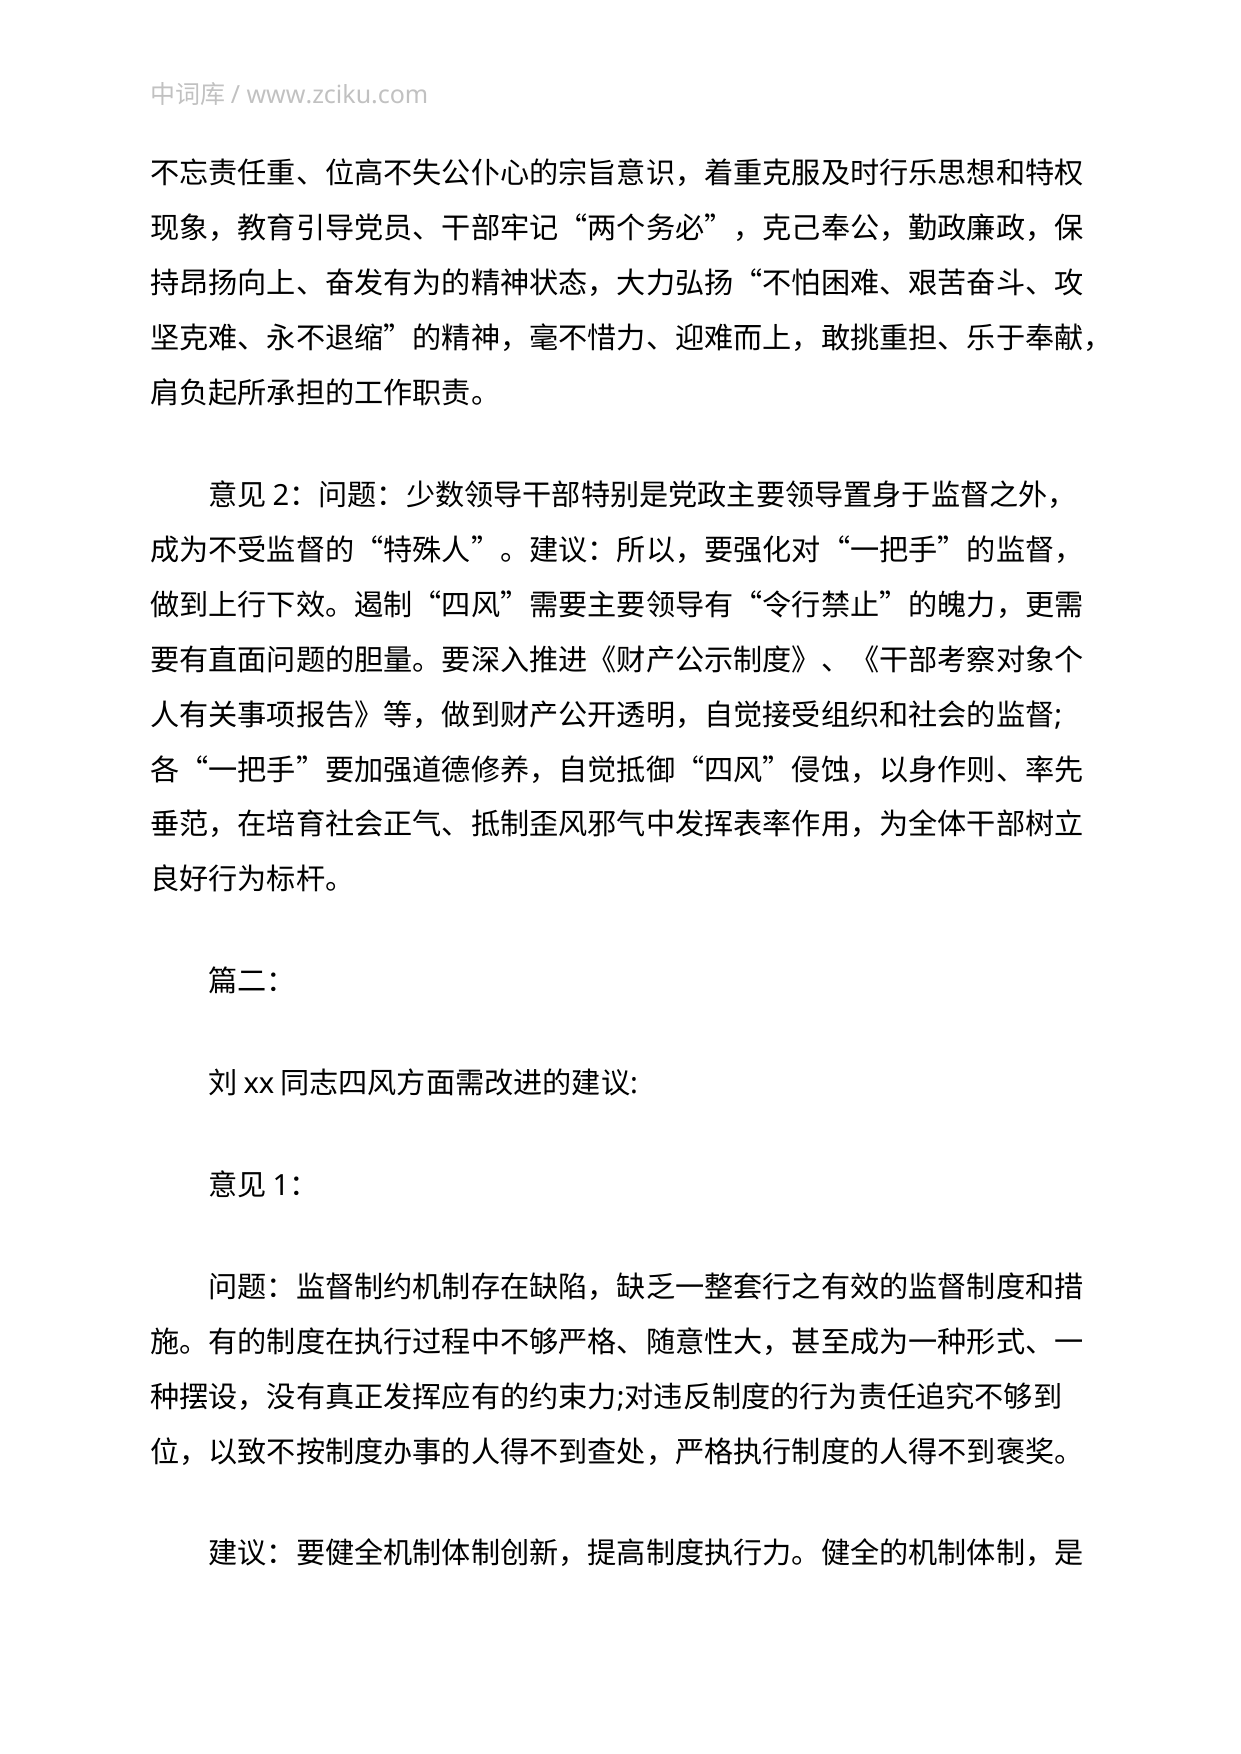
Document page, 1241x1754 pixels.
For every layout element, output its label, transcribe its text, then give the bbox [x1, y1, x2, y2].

text 意见2：问题：少数领导干部特别是党政主要领导置身于监督之外，成为不受监督的“特殊人”。建议：所以，要强化对“一把手”的监督，做到上行下效。遏制“四风”需要主要领导有“令行禁止”的魄力，更需要有直面问题的胆量。要深入推进《财产公示制度》、《干部考察对象个人有关事项报告》等，做到财产公开透明，自觉接受组织和社会的监督;各“一把手”要加强道德修养，自觉抵御“四风”侵蚀，以身作则、率先垂范，在培育社会正气、抵制歪风邪气中发挥表率作用，为全体干部树立良好行为标杆。 [150, 471, 1090, 898]
text 意见1： [150, 1161, 1090, 1204]
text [150, 1530, 1090, 1572]
text 问题：监督制约机制存在缺陷，缺乏一整套行之有效的监督制度和措施。有的制度在执行过程中不够严格、随意性大，甚至成为一种形式、一种摆设，没有真正发挥应有的约束力;对违反制度的行为责任追究不够到位，以致不按制度办事的人得不到查处，严格执行制度的人得不到褒奖。 [150, 1263, 1090, 1470]
text 刘xx同志四风方面需改进的建议: [150, 1059, 1090, 1102]
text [150, 150, 1090, 412]
text 篇二： [150, 958, 1090, 1000]
